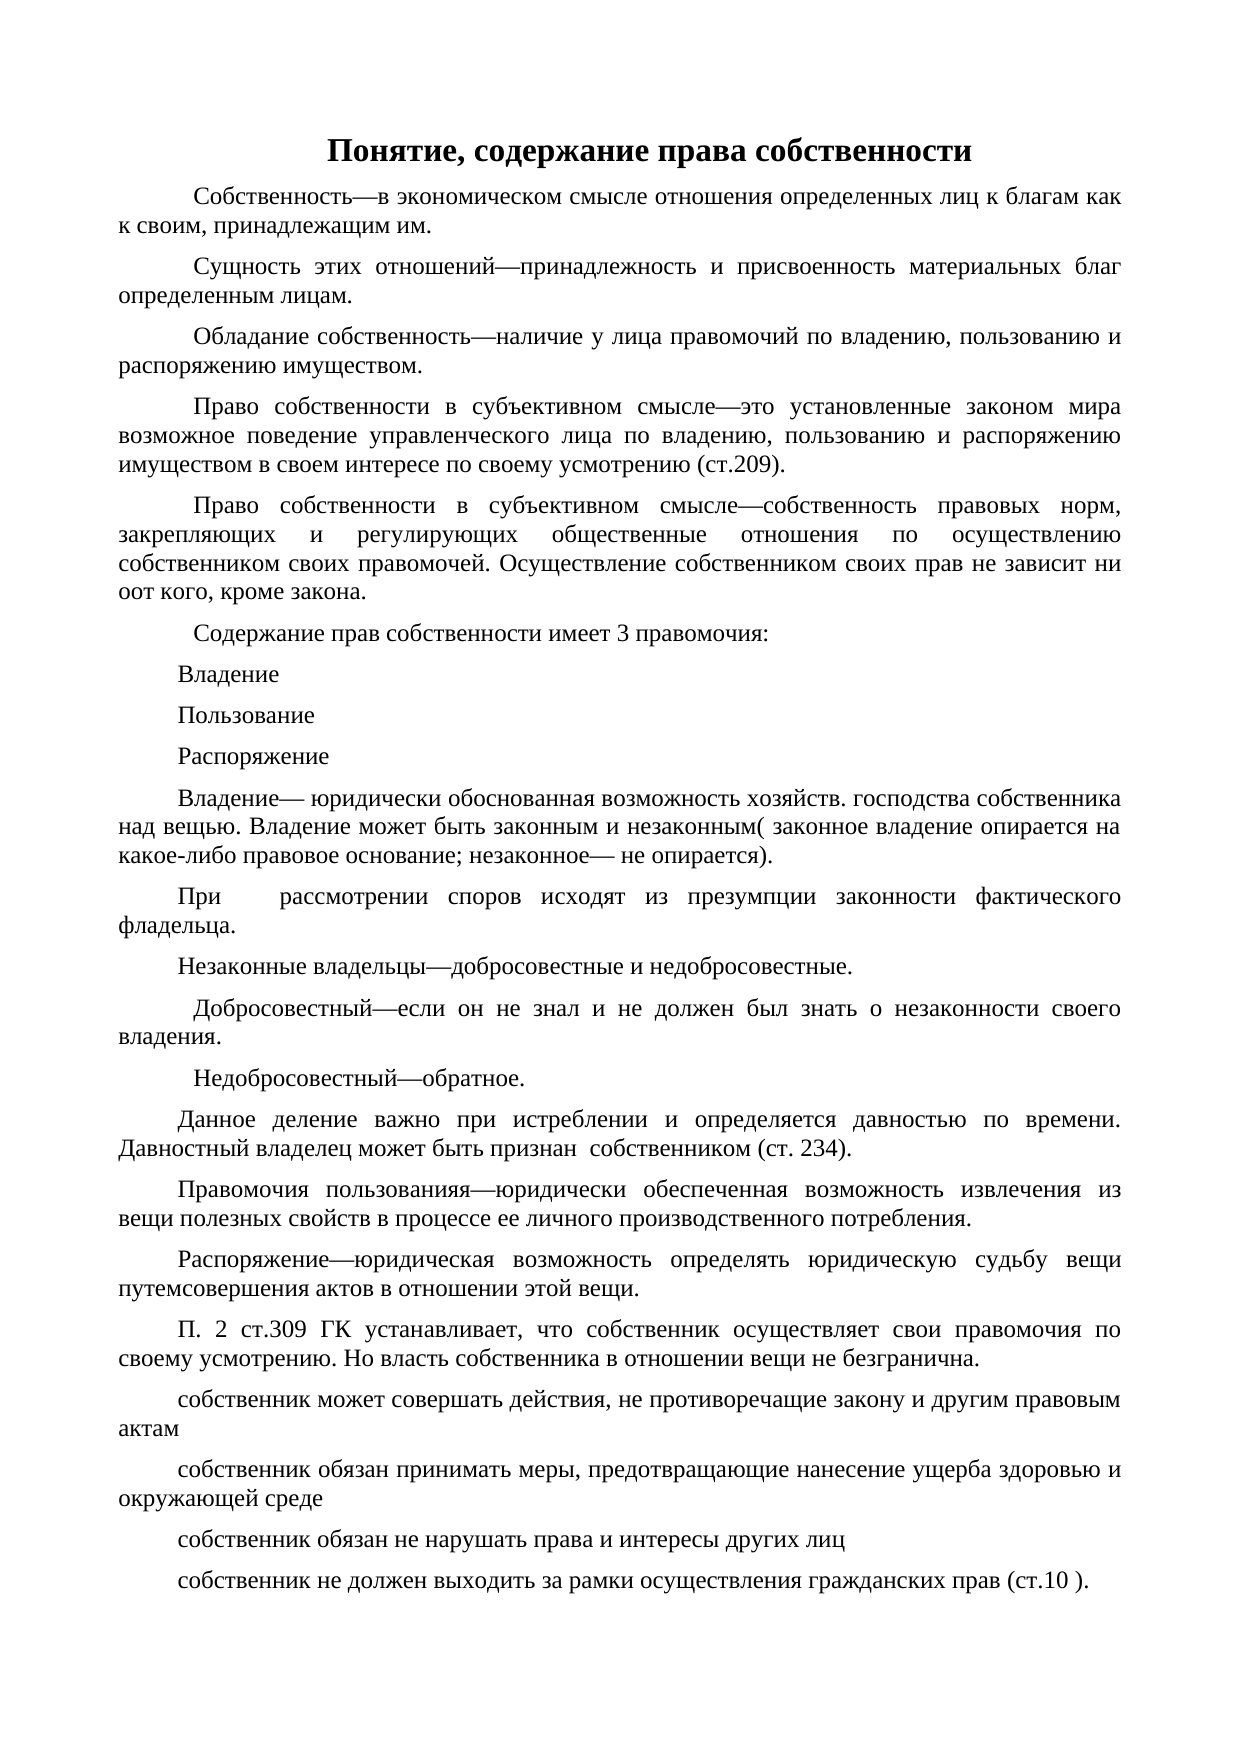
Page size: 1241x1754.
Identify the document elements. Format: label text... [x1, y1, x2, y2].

text собственник не должен выходить за рамки осуществления гражданских прав (ст.10 ). [118, 1565, 1122, 1623]
text Содержание прав собственности имеет 3 правомочия: [118, 618, 1122, 646]
text Право собственности в субъективном смысле—собственность правовых норм, закрепляющих и регулирующих общественные отношения по осуществлению собственником своих правомочей. Осуществление собственником своих прав не зависит ни оот кого, кроме закона. [118, 490, 1122, 605]
text Распоряжение [118, 741, 1122, 770]
text П. 2 ст.309 ГК устанавливает, что собственник осуществляет свои правомочия по своему усмотрению. Но власть собственника в отношении вещи не безгранична. [118, 1314, 1122, 1371]
text Сущность этих отношений—принадлежность и присвоенность материальных благ определенным лицам. [118, 251, 1122, 309]
text Правомочия пользованияя—юридически обеспеченная возможность извлечения из вещи полезных свойств в процессе ее личного производственного потребления. [118, 1174, 1122, 1231]
text Распоряжение—юридическая возможность определять юридическую судьбу вещи путемсовершения актов в отношении этой вещи. [118, 1244, 1122, 1301]
text Данное деление важно при истреблении и определяется давностью по времени. Давностный владелец может быть признан собственником (ст. 234). [118, 1104, 1122, 1161]
text Владение [118, 659, 1122, 688]
text При рассмотрении споров исходят из презумпции законности фактического фладельца. [118, 881, 1122, 939]
text Владение— юридически обоснованная возможность хозяйств. господства собственника над вещью. Владение может быть законным и незаконным( законное владение опирается на какое-либо правовое основание; незаконное— не опирается). [118, 783, 1122, 869]
text Обладание собственность—наличие у лица правомочий по владению, пользованию и распоряжению имуществом. [118, 321, 1122, 379]
text Незаконные владельцы—добросовестные и недобросовестные. [118, 951, 1122, 980]
text Право собственности в субъективном смысле—это установленные законом мира возможное поведение управленческого лица по владению, пользованию и распоряжению имуществом в своем интересе по своему усмотрению (ст.209). [118, 391, 1122, 478]
text собственник может совершать действия, не противоречащие закону и другим правовым актам [118, 1384, 1122, 1441]
text Собственность—в экономическом смысле отношения определенных лиц к благам как к своим, принадлежащим им. [118, 181, 1122, 239]
text Недобросовестный—обратное. [118, 1063, 1122, 1091]
text Добросовестный—если он не знал и не должен был знать о незаконности своего владения. [118, 993, 1122, 1050]
text Понятие, содержание права собственности [118, 131, 1122, 169]
text собственник обязан не нарушать права и интересы других лиц [118, 1524, 1122, 1553]
text Пользование [118, 700, 1122, 729]
text собственник обязан принимать меры, предотвращающие нанесение ущерба здоровью и окружающей среде [118, 1454, 1122, 1511]
